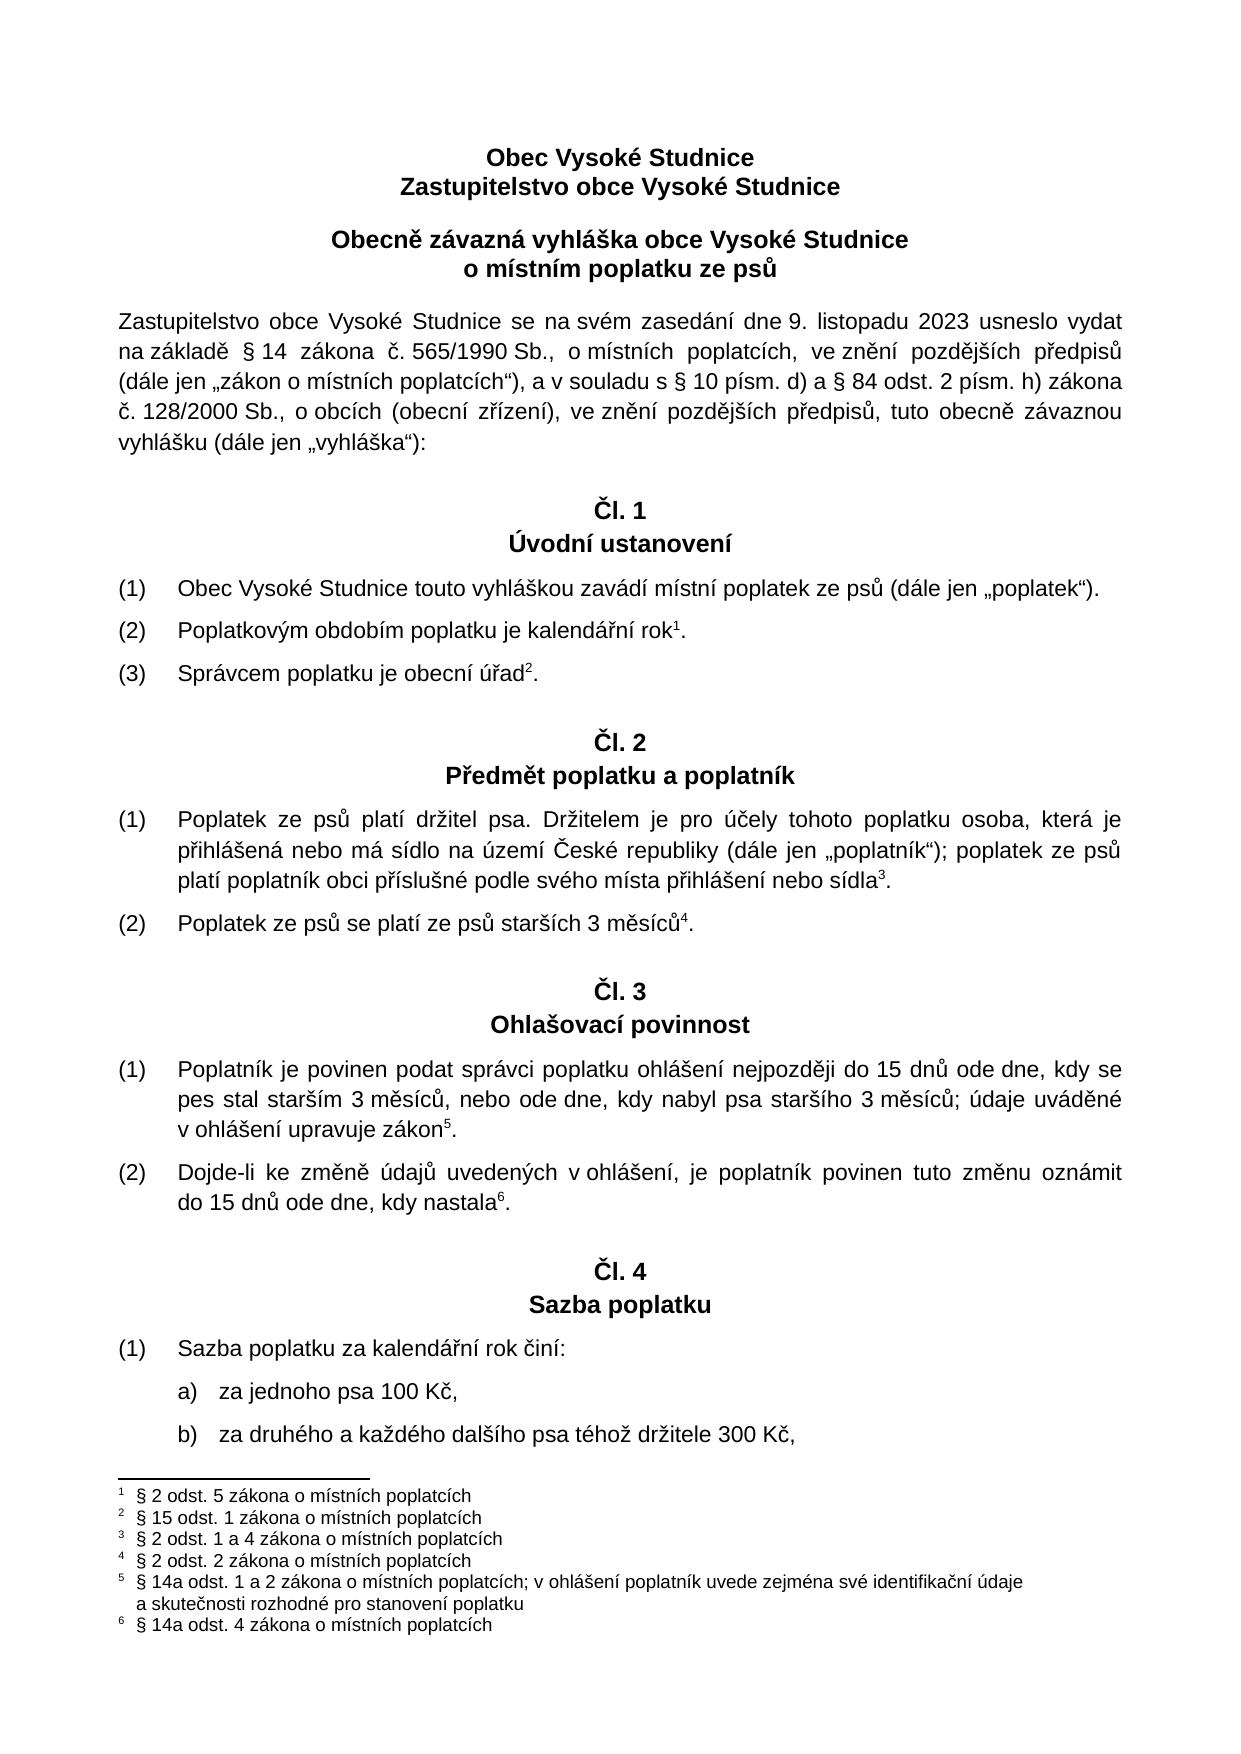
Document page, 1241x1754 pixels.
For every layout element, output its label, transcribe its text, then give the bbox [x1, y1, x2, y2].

list za jednoho psa 100 Kč, [177, 1378, 1122, 1404]
list Obec Vysoké Studnice touto vyhláškou zavádí místní poplatek ze psů (dále jen „poplatek“). [118, 575, 1122, 601]
list Dojde-li ke změně údajů uvedených v ohlášení, je poplatník povinen tuto změnu oznámit do 15 dnů ode dne, kdy nastala. [118, 1159, 1122, 1216]
list Poplatkovým obdobím poplatku je kalendářní rok. [118, 617, 1122, 644]
subtitle Čl. 4 Sazba poplatku [118, 1257, 1122, 1319]
subtitle Čl. 3 Ohlašovací povinnost [118, 977, 1122, 1039]
list za druhého a každého dalšího psa téhož držitele 300 Kč, [177, 1421, 1122, 1447]
list Poplatník je povinen podat správci poplatku ohlášení nejpozději do 15 dnů ode dne, kdy se pes stal starším 3 měsíců, nebo ode dne, kdy nabyl psa staršího 3 měsíců; údaje uváděné v ohlášení upravuje zákon. [118, 1056, 1122, 1143]
list Poplatek ze psů platí držitel psa. Držitelem je pro účely tohoto poplatku osoba, která je přihlášená nebo má sídlo na území České republiky (dále jen „poplatník“); poplatek ze psů platí poplatník obci příslušné podle svého místa přihlášení nebo sídla. [118, 806, 1122, 893]
list Poplatek ze psů se platí ze psů starších 3 měsíců. [118, 909, 1122, 936]
subtitle Čl. 2 Předmět poplatku a poplatník [118, 728, 1122, 790]
list Sazba poplatku za kalendářní rok činí: [118, 1335, 1122, 1362]
subtitle Obecně závazná vyhláška obce Vysoké Studnice o místním poplatku ze psů [118, 225, 1122, 283]
list Správcem poplatku je obecní úřad. [118, 660, 1122, 687]
text Zastupitelstvo obce Vysoké Studnice se na svém zasedání dne 9. listopadu 2023 usneslo vydat na základě § 14 zákona č. 565/1990 Sb., o místních poplatcích, ve znění pozdějších předpisů (dále jen „zákon o místních poplatcích“), a v souladu s § 10 písm. d) a § 84 odst. 2 písm. h) zákona č. 128/2000 Sb., o obcích (obecní zřízení), ve znění pozdějších předpisů, tuto obecně závaznou vyhlášku (dále jen „vyhláška“): [118, 308, 1122, 455]
title Obec Vysoké Studnice Zastupitelstvo obce Vysoké Studnice [118, 143, 1122, 201]
subtitle Čl. 1 Úvodní ustanovení [118, 496, 1122, 558]
